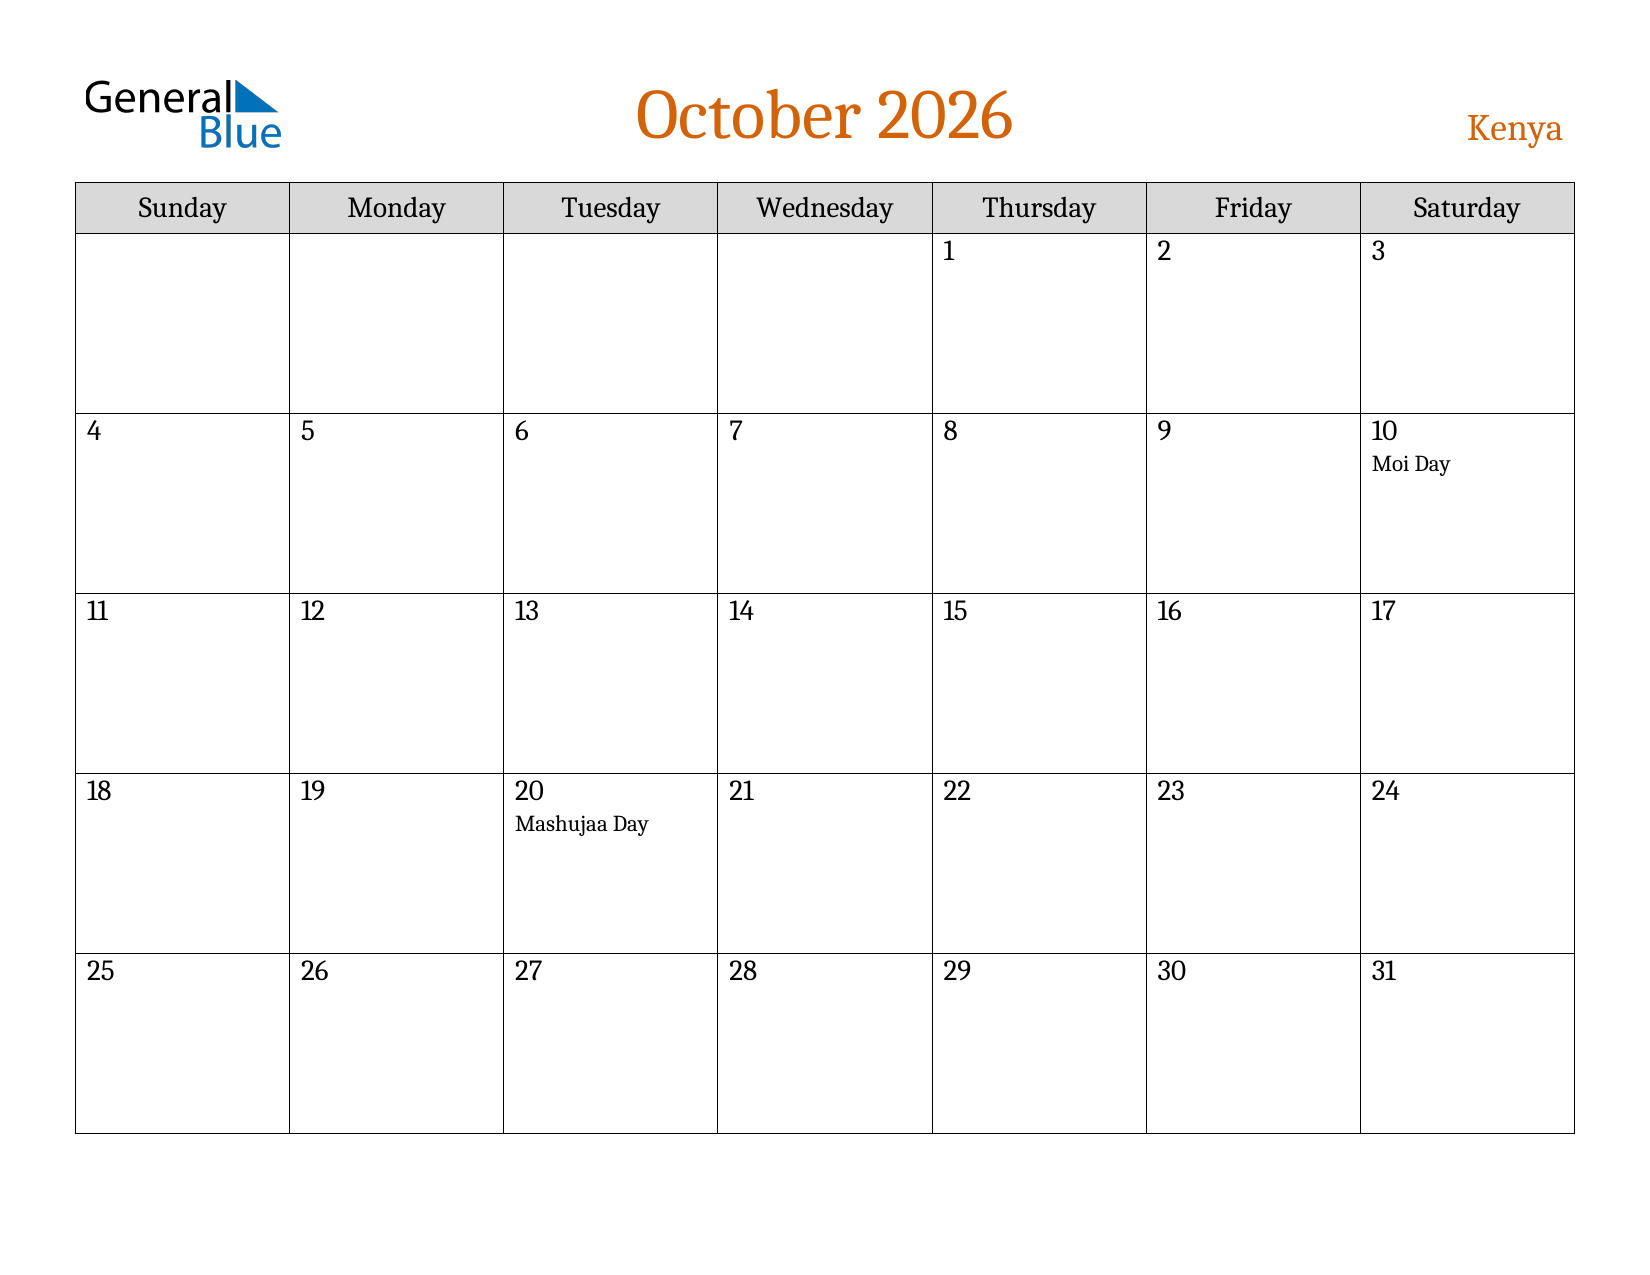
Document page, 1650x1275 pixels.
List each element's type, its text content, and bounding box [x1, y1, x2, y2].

table_cell [933, 810, 1146, 953]
table_cell [76, 450, 289, 593]
table_cell [290, 234, 503, 270]
table_cell [1147, 450, 1360, 593]
table_cell [933, 270, 1146, 413]
table_cell 24 [1361, 774, 1574, 810]
table_cell 8 [933, 414, 1146, 450]
table_header Kenya [1146, 75, 1574, 182]
table_cell Saturday [1361, 183, 1574, 233]
table_cell 10 [1361, 414, 1574, 450]
table_cell [76, 234, 289, 270]
table_cell [504, 450, 717, 593]
table_cell [718, 234, 932, 270]
table_cell 2 [1147, 234, 1360, 270]
table_cell [76, 270, 289, 413]
table_cell [933, 450, 1146, 593]
table_cell 26 [290, 954, 503, 990]
table_cell [718, 630, 932, 773]
table_cell 21 [718, 774, 932, 810]
table_cell 17 [1361, 594, 1574, 630]
table_cell [504, 990, 717, 1133]
table_cell 15 [933, 594, 1146, 630]
table_cell Monday [290, 183, 503, 233]
table_header [76, 75, 503, 182]
table_cell [1147, 630, 1360, 773]
table_cell [504, 270, 717, 413]
table_cell 1 [933, 234, 1146, 270]
table_cell Mashujaa Day [504, 810, 717, 953]
table_cell 5 [290, 414, 503, 450]
table_cell 18 [76, 774, 289, 810]
table_cell [1361, 990, 1574, 1133]
table_cell [1147, 990, 1360, 1133]
table_cell 3 [1361, 234, 1574, 270]
table_cell 4 [76, 414, 289, 450]
table_cell [290, 630, 503, 773]
table_cell 20 [504, 774, 717, 810]
table_cell 27 [504, 954, 717, 990]
table_cell [290, 810, 503, 953]
table_cell [504, 630, 717, 773]
table_cell [290, 270, 503, 413]
table_cell 13 [504, 594, 717, 630]
table_cell [718, 990, 932, 1133]
table_cell [933, 630, 1146, 773]
table_cell 23 [1147, 774, 1360, 810]
table_cell Friday [1147, 183, 1360, 233]
table_cell 12 [290, 594, 503, 630]
table_cell 11 [76, 594, 289, 630]
table_cell 9 [1147, 414, 1360, 450]
table_cell [1147, 810, 1360, 953]
table_cell [718, 810, 932, 953]
table_cell 19 [290, 774, 503, 810]
table_cell [1361, 810, 1574, 953]
table_cell Tuesday [504, 183, 717, 233]
table_cell [1361, 630, 1574, 773]
table_cell Moi Day [1361, 450, 1574, 593]
table_cell 28 [718, 954, 932, 990]
table_cell Thursday [933, 183, 1146, 233]
table_cell Wednesday [718, 183, 932, 233]
table_cell 14 [718, 594, 932, 630]
table_cell 22 [933, 774, 1146, 810]
table_cell [718, 450, 932, 593]
table_cell [290, 990, 503, 1133]
picture [86, 80, 281, 148]
table_cell [76, 990, 289, 1133]
table_cell [290, 450, 503, 593]
table_cell 25 [76, 954, 289, 990]
table_cell [1147, 270, 1360, 413]
table_cell 31 [1361, 954, 1574, 990]
table_cell 7 [718, 414, 932, 450]
table_cell [76, 630, 289, 773]
table_cell 30 [1147, 954, 1360, 990]
table_cell [1361, 270, 1574, 413]
table_cell [76, 810, 289, 953]
table_cell Sunday [76, 183, 289, 233]
table_cell 29 [933, 954, 1146, 990]
table_cell 6 [504, 414, 717, 450]
table_header October 2026 [504, 75, 1146, 182]
table_cell [718, 270, 932, 413]
table_cell [504, 234, 717, 270]
table_cell [933, 990, 1146, 1133]
table_cell 16 [1147, 594, 1360, 630]
